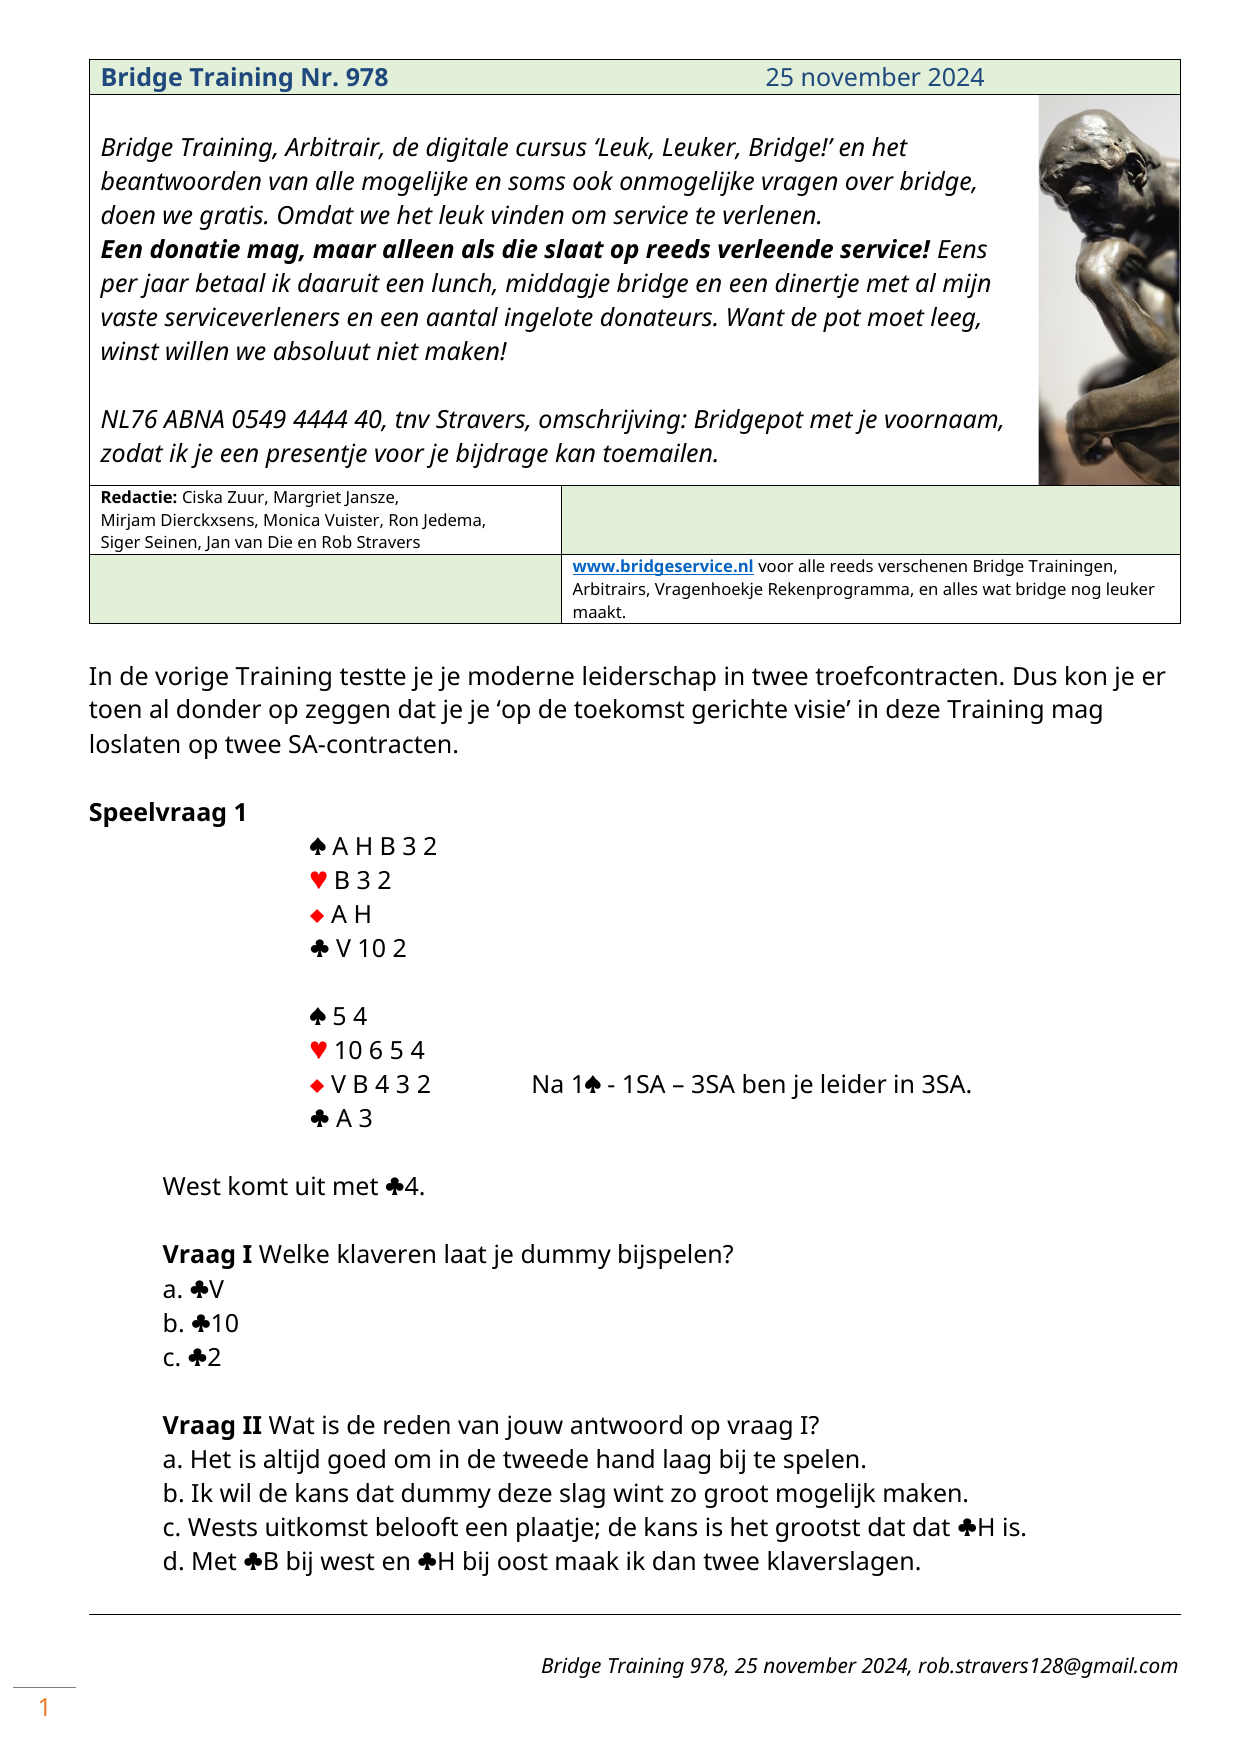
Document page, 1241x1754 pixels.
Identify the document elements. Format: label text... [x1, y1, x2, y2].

text a. Het is altijd goed om in de tweede hand laag bij te spelen. [162, 1442, 1181, 1476]
text  B 3 2 [310, 862, 1181, 897]
text a. V [162, 1271, 1181, 1305]
text b. 10 [162, 1305, 1181, 1339]
text In de vorige Training testte je je moderne leiderschap in twee troefcontracten. Dus kon je er toen al donder op zeggen dat je je ‘op de toekomst gerichte visie’ in deze Training mag loslaten op twee SA-contracten. [89, 658, 1181, 760]
text Speelvraag 1 [89, 794, 1181, 828]
text West komt uit met 4. [162, 1169, 1181, 1203]
text d. Met B bij west en H bij oost maak ik dan twee klaverslagen. [162, 1544, 1181, 1578]
text  5 4 [310, 999, 1181, 1033]
text  A H B 3 2 [310, 828, 1181, 862]
table_cell www.bridgeservice.nl voor alle reeds verschenen Bridge Trainingen, Arbitrairs, Vragenhoekje Rekenprogramma, en alles wat bridge nog leuker maakt. [562, 555, 1180, 623]
text  A H [310, 897, 1181, 931]
text  A 3 [310, 1101, 1181, 1135]
picture [1038, 95, 1180, 485]
text c. 2 [162, 1339, 1181, 1373]
text c. Wests uitkomst belooft een plaatje; de kans is het grootst dat dat H is. [162, 1510, 1181, 1544]
text  10 6 5 4 [310, 1033, 1181, 1067]
table_cell [90, 555, 561, 623]
table_cell [562, 486, 1180, 554]
text Vraag II Wat is de reden van jouw antwoord op vraag I? [162, 1407, 1181, 1442]
text b. Ik wil de kans dat dummy deze slag wint zo groot mogelijk maken. [162, 1476, 1181, 1510]
text  V 10 2 [310, 931, 1181, 965]
table_header Bridge Training Nr. 978 25 november 2024 [90, 60, 1180, 94]
table_cell Redactie: Ciska Zuur, Margriet Jansze, Mirjam Dierckxsens, Monica Vuister, Ron Jedema, Siger Seinen, Jan van Die en Rob Stravers [90, 486, 561, 554]
table_cell Bridge Training, Arbitrair, de digitale cursus ‘Leuk, Leuker, Bridge!’ en het beantwoorden van alle mogelijke en soms ook onmogelijke vragen over bridge, doen we gratis. Omdat we het leuk vinden om service te verlenen. Een donatie mag, maar alleen als die slaat op reeds verleende service! Eens per jaar betaal ik daaruit een lunch, middagje bridge en een dinertje met al mijn vaste serviceverleners en een aantal ingelote donateurs. Want de pot moet leeg, winst willen we absoluut niet maken! NL76 ABNA 0549 4444 40, tnv Stravers, omschrijving: Bridgepot met je voornaam, zodat ik je een presentje voor je bijdrage kan toemailen. [90, 95, 1038, 485]
text  V B 4 3 2 Na 1 - 1SA – 3SA ben je leider in 3SA. [310, 1067, 1181, 1101]
text Vraag I Welke klaveren laat je dummy bijspelen? [162, 1237, 1181, 1271]
